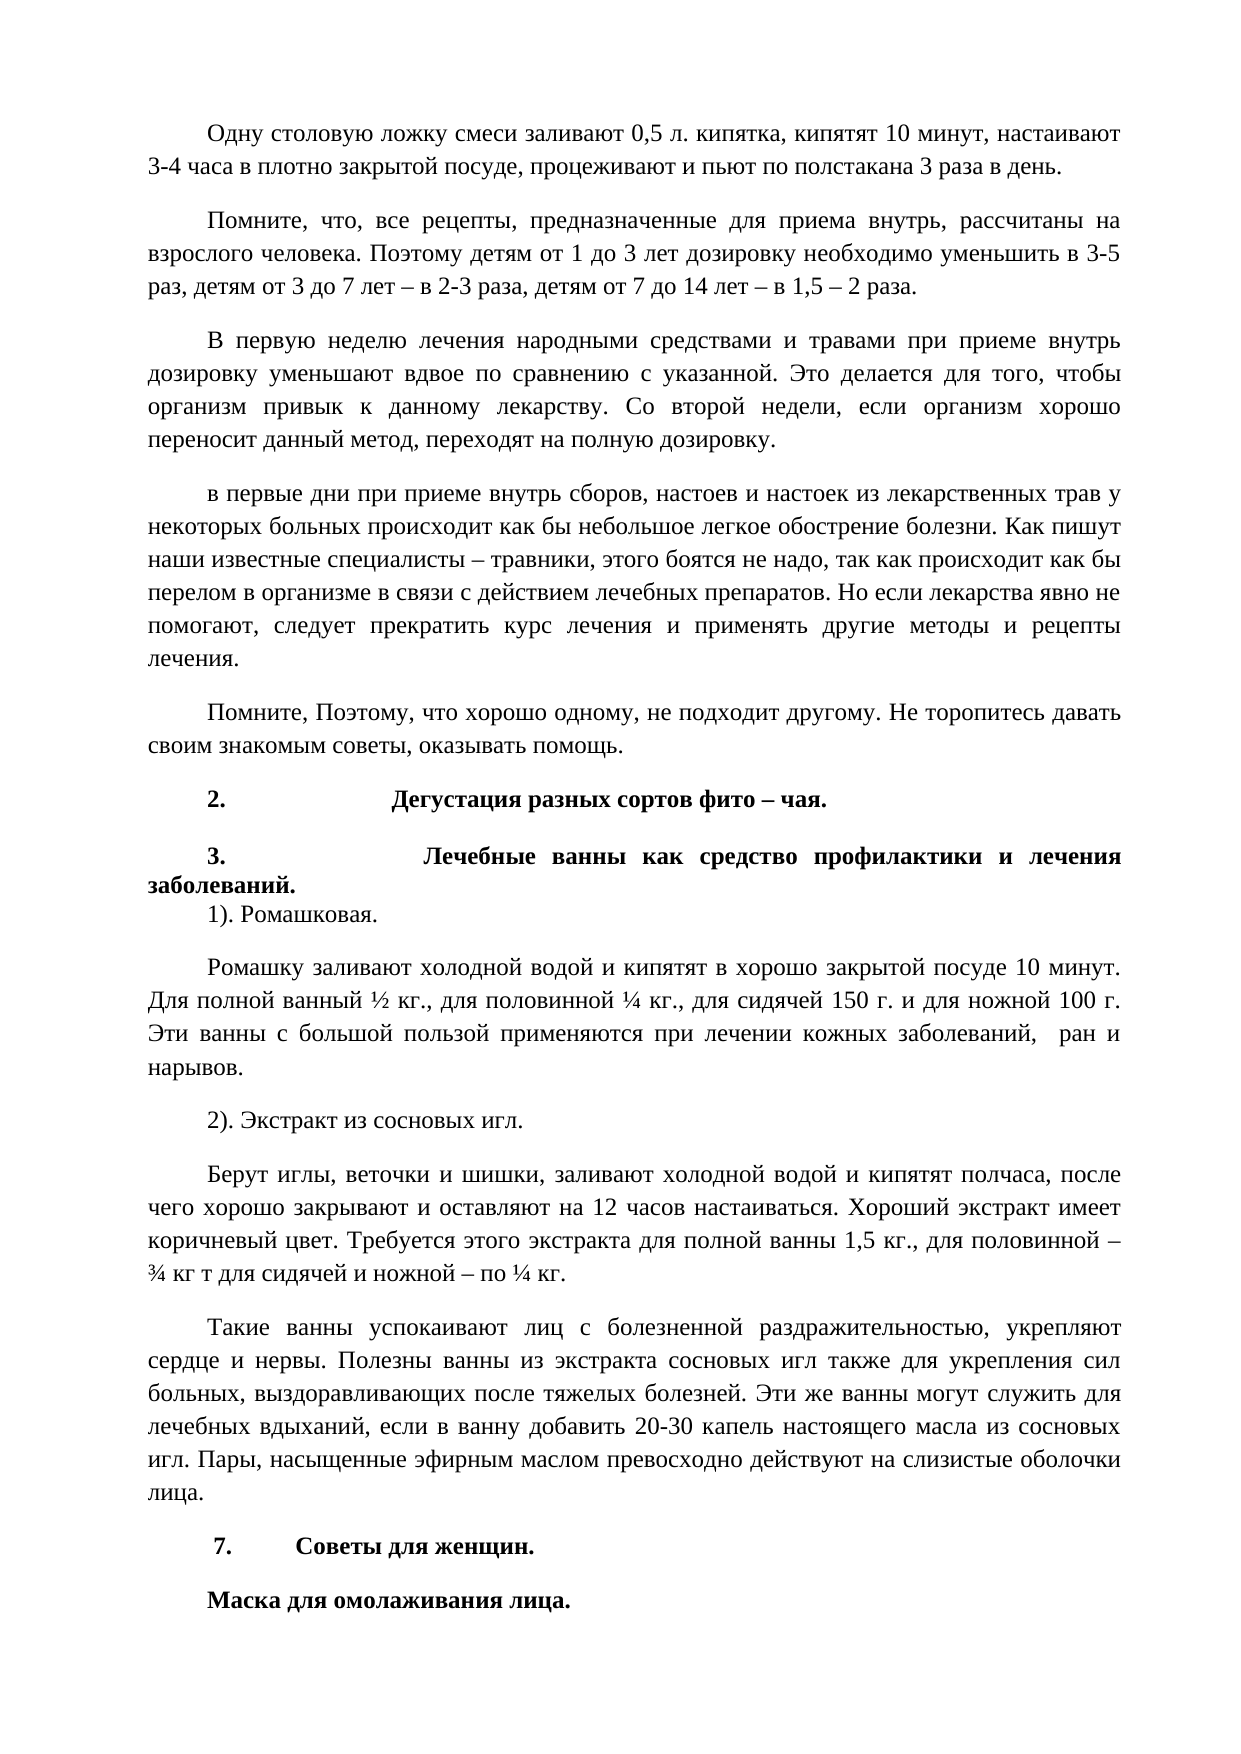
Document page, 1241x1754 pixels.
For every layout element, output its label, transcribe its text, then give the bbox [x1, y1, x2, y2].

text Ромашку заливают холодной водой и кипятят в хорошо закрытой посуде 10 минут. Для полной ванный ½ кг., для половинной ¼ кг., для сидячей 150 г. и для ножной 100 г. Эти ванны с большой пользой применяются при лечении кожных заболеваний, ран и нарывов. [148, 952, 1122, 1080]
text 2). Экстракт из сосновых игл. [148, 1105, 1122, 1134]
text 7. Советы для женщин. [148, 1531, 1122, 1560]
text В первую неделю лечения народными средствами и травами при приеме внутрь дозировку уменьшают вдвое по сравнению с указанной. Это делается для того, чтобы организм привык к данному лекарству. Со второй недели, если организм хорошо переносит данный метод, переходят на полную дозировку. [148, 325, 1122, 453]
text Помните, что, все рецепты, предназначенные для приема внутрь, рассчитаны на взрослого человека. Поэтому детям от 1 до 3 лет дозировку необходимо уменьшить в 3-5 раз, детям от 3 до 7 лет – в 2-3 раза, детям от 7 до 14 лет – в 1,5 – 2 раза. [148, 205, 1122, 300]
text Маска для омолаживания лица. [148, 1585, 1122, 1614]
text 1). Ромашковая. [148, 899, 1122, 927]
text Такие ванны успокаивают лиц с болезненной раздражительностью, укрепляют сердце и нервы. Полезны ванны из экстракта сосновых игл также для укрепления сил больных, выздоравливающих после тяжелых болезней. Эти же ванны могут служить для лечебных вдыханий, если в ванну добавить 20-30 капель настоящего масла из сосновых игл. Пары, насыщенные эфирным маслом превосходно действуют на слизистые оболочки лица. [148, 1312, 1122, 1506]
text Помните, Поэтому, что хорошо одному, не подходит другому. Не торопитесь давать своим знакомым советы, оказывать помощь. [148, 697, 1122, 758]
list Лечебные ванны как средство профилактики и лечения заболеваний. [148, 841, 1122, 899]
text Одну столовую ложку смеси заливают 0,5 л. кипятка, кипятят 10 минут, настаивают 3-4 часа в плотно закрытой посуде, процеживают и пьют по полстакана 3 раза в день. [148, 118, 1122, 180]
text Берут иглы, веточки и шишки, заливают холодной водой и кипятят полчаса, после чего хорошо закрывают и оставляют на 12 часов настаиваться. Хороший экстракт имеет коричневый цвет. Требуется этого экстракта для полной ванны 1,5 кг., для половинной – ¾ кг т для сидячей и ножной – по ¼ кг. [148, 1159, 1122, 1287]
text в первые дни при приеме внутрь сборов, настоев и настоек из лекарственных трав у некоторых больных происходит как бы небольшое легкое обострение болезни. Как пишут наши известные специалисты – травники, этого боятся не надо, так как происходит как бы перелом в организме в связи с действием лечебных препаратов. Но если лекарства явно не помогают, следует прекратить курс лечения и применять другие методы и рецепты лечения. [148, 478, 1122, 672]
list Дегустация разных сортов фито – чая. [148, 784, 1122, 812]
